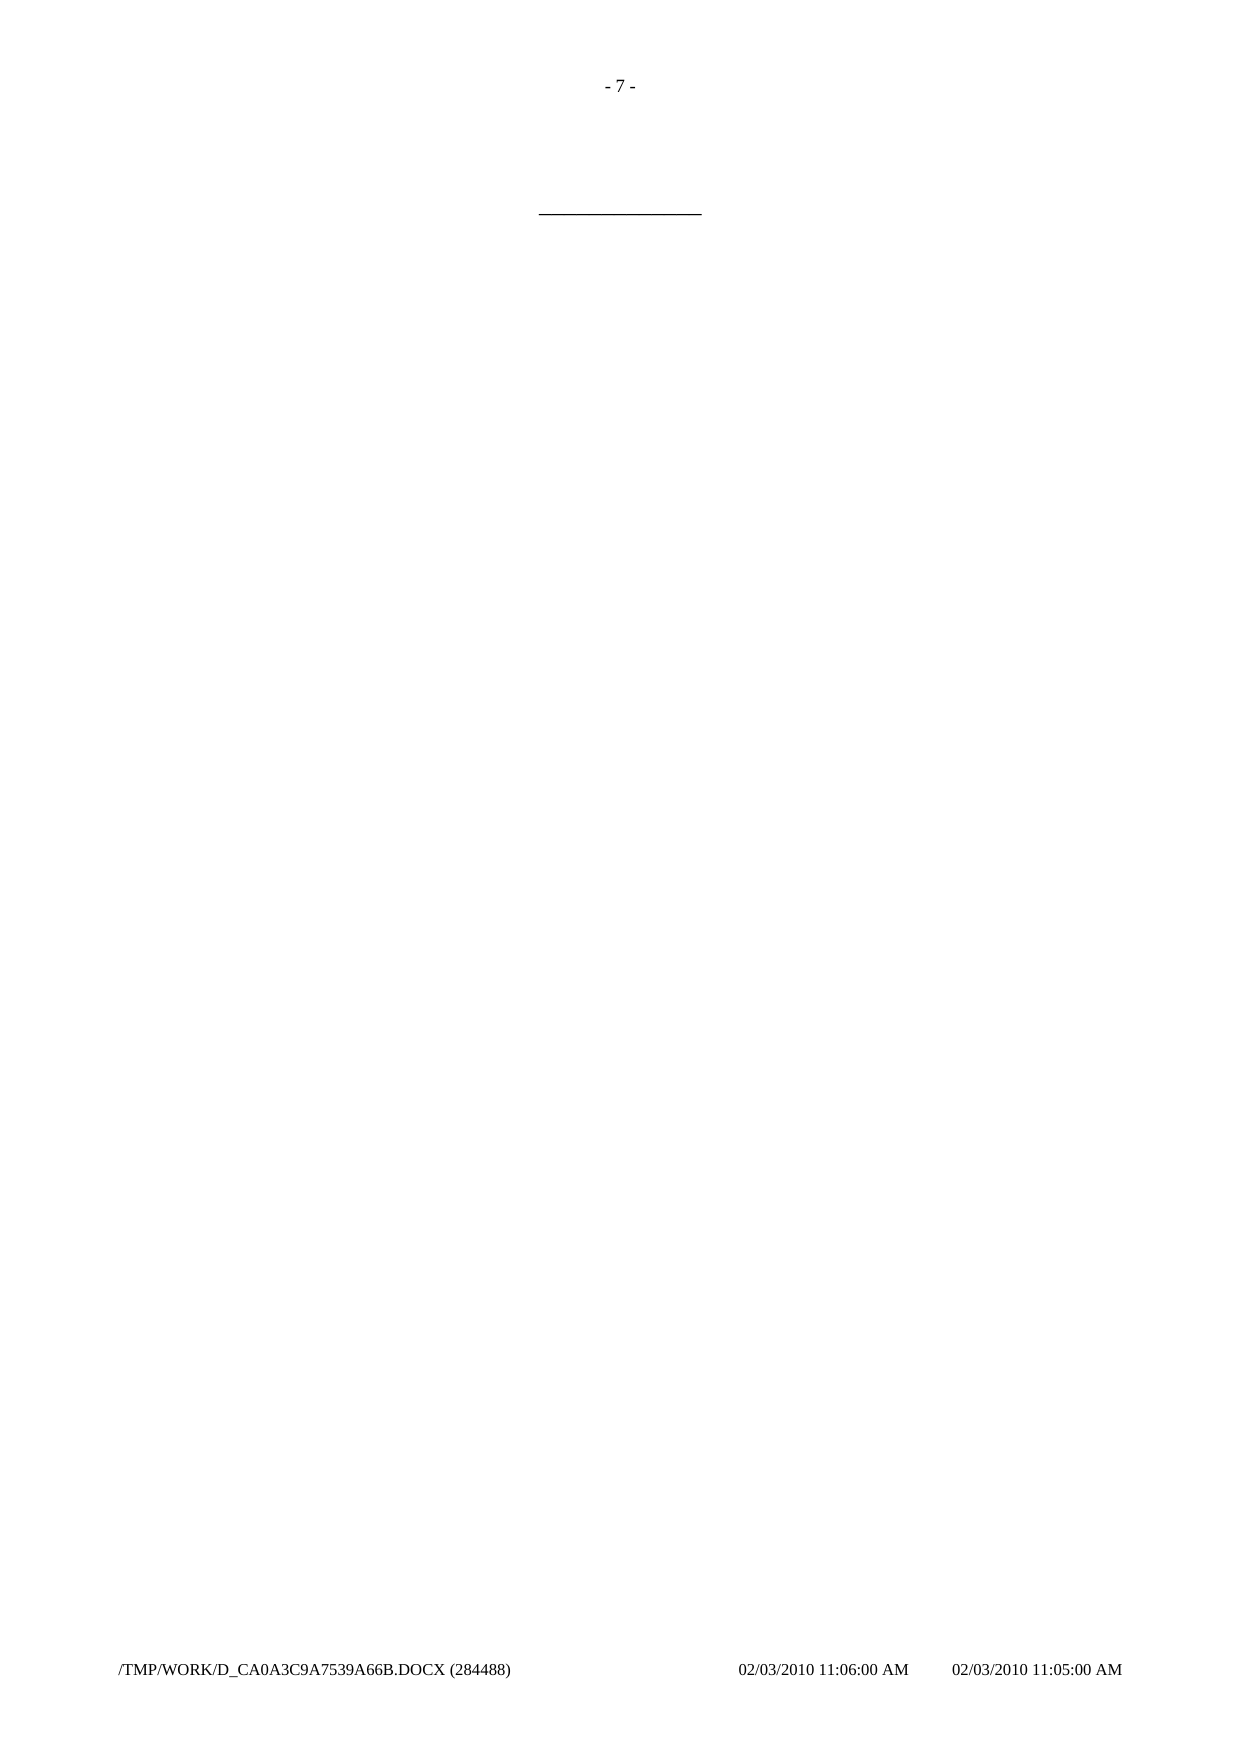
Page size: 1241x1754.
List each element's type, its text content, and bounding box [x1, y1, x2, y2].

text _____________ [118, 189, 1122, 218]
